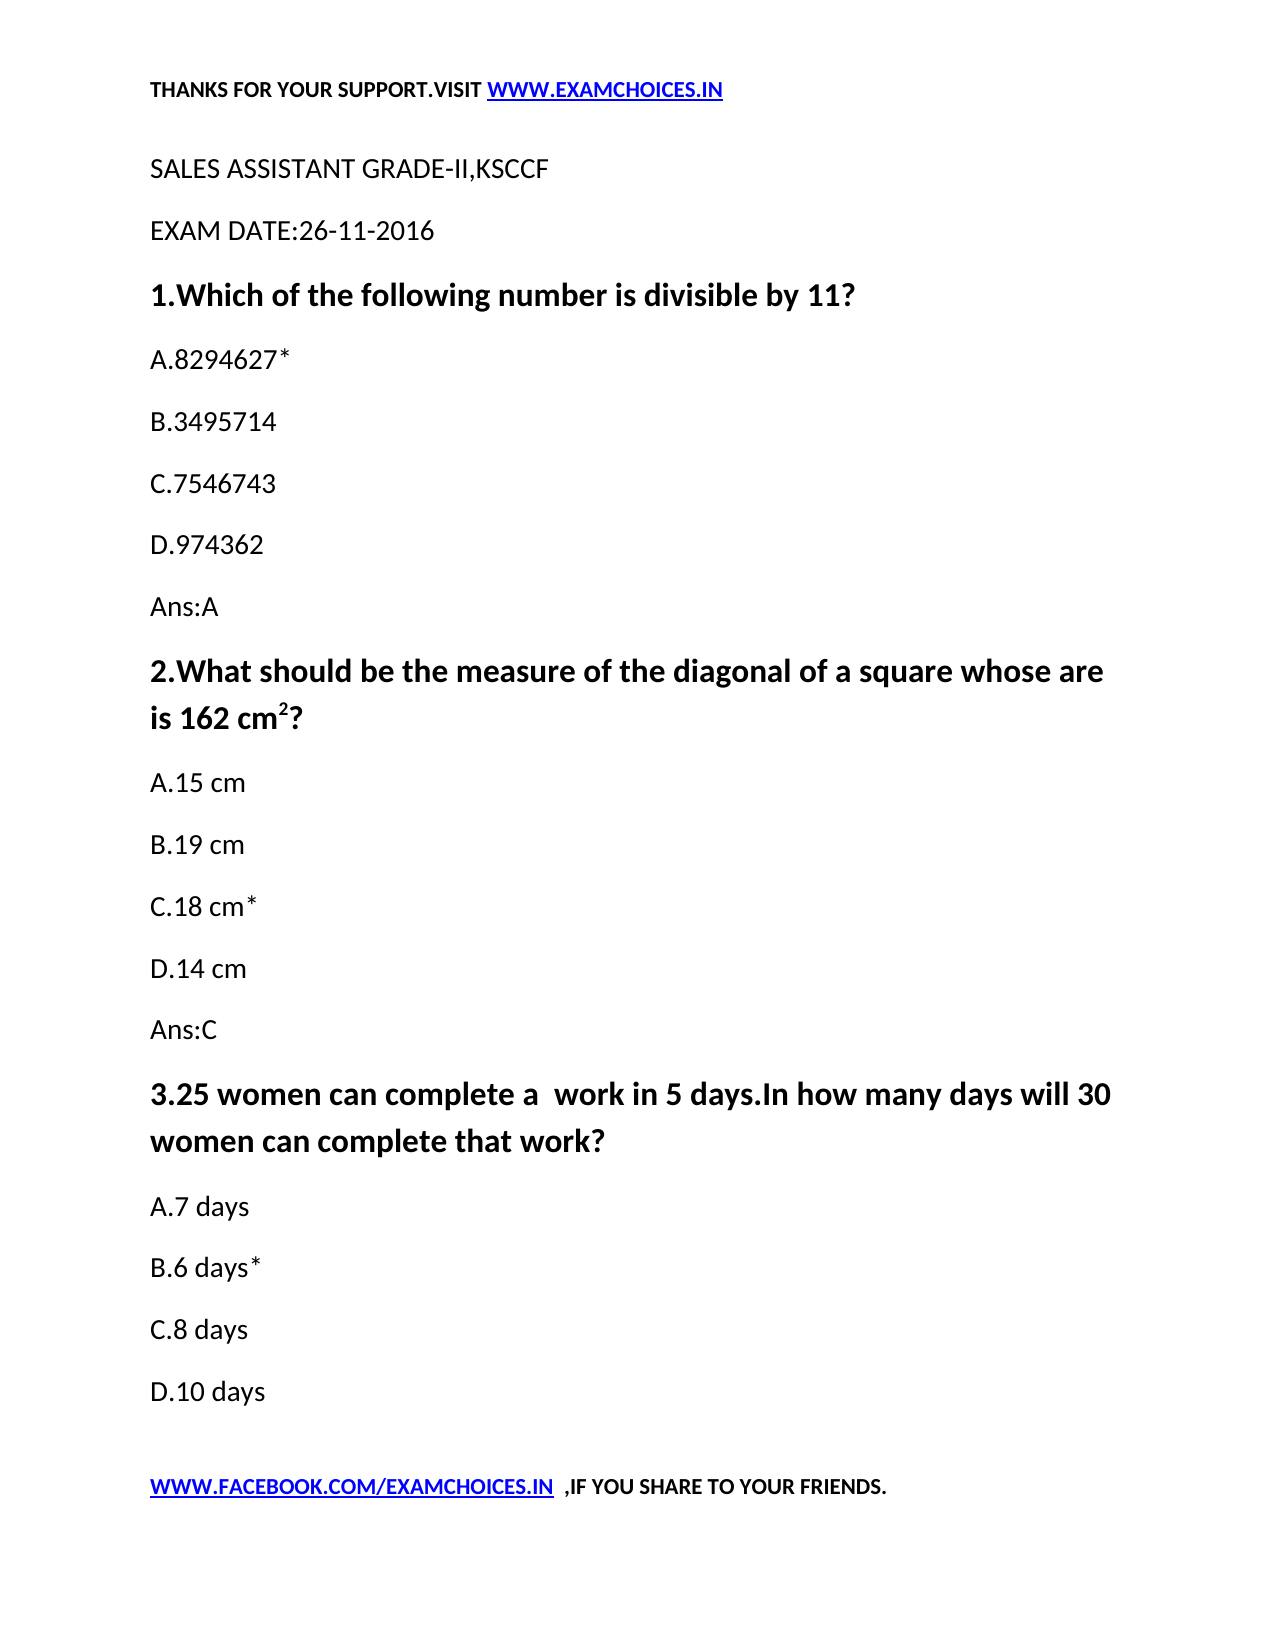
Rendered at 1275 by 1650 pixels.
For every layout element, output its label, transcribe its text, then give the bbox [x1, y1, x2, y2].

text C.8 days [150, 1311, 1125, 1347]
text C.18 cm* [150, 888, 1125, 923]
text SALES ASSISTANT GRADE-II,KSCCF [150, 150, 1125, 186]
text D.974362 [150, 526, 1125, 562]
text D.10 days [150, 1373, 1125, 1408]
text Ans:A [150, 588, 1125, 624]
text 2.What should be the measure of the diagonal of a square whose are is 162 cm2? [150, 650, 1125, 737]
text 1.Which of the following number is divisible by 11? [150, 273, 1125, 314]
text C.7546743 [150, 465, 1125, 500]
text A.15 cm [150, 764, 1125, 800]
text Ans:C [150, 1011, 1125, 1047]
text B.19 cm [150, 826, 1125, 862]
text 3.25 women can complete a work in 5 days.In how many days will 30 women can complete that work? [150, 1073, 1125, 1161]
text A.8294627* [150, 341, 1125, 377]
text B.3495714 [150, 403, 1125, 438]
text A.7 days [150, 1188, 1125, 1223]
text B.6 days* [150, 1249, 1125, 1285]
text EXAM DATE:26-11-2016 [150, 212, 1125, 247]
text D.14 cm [150, 950, 1125, 985]
